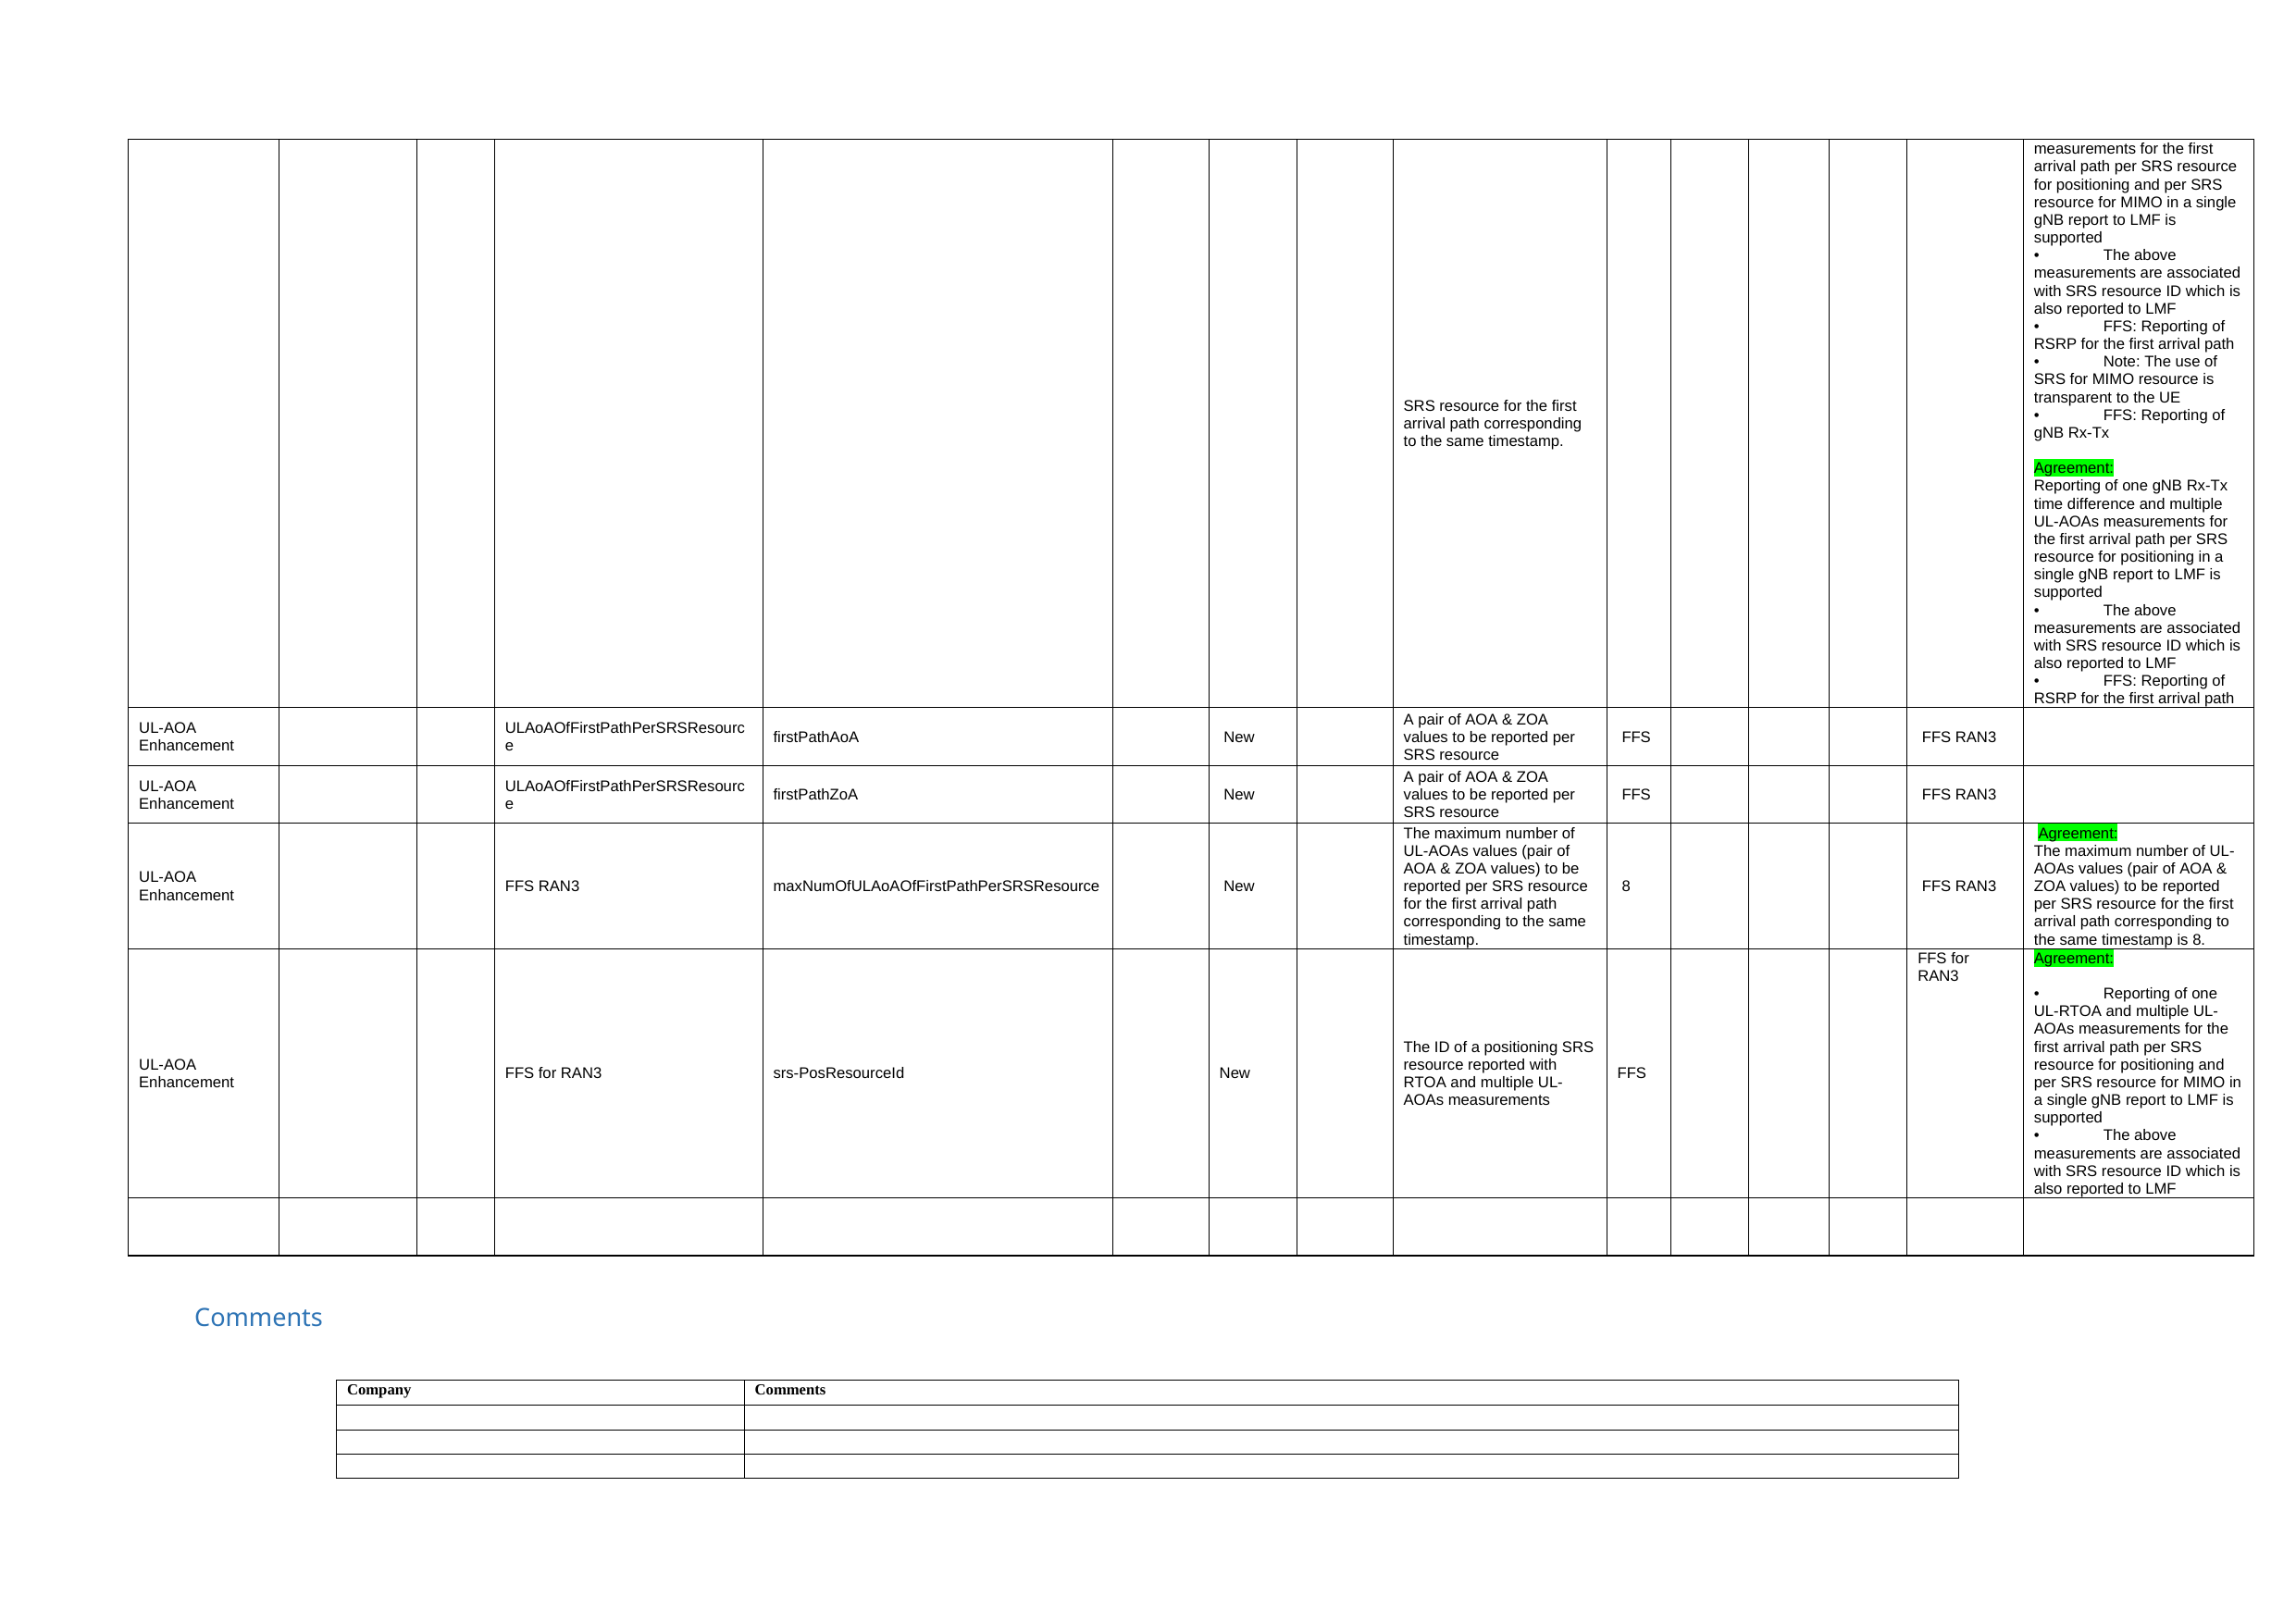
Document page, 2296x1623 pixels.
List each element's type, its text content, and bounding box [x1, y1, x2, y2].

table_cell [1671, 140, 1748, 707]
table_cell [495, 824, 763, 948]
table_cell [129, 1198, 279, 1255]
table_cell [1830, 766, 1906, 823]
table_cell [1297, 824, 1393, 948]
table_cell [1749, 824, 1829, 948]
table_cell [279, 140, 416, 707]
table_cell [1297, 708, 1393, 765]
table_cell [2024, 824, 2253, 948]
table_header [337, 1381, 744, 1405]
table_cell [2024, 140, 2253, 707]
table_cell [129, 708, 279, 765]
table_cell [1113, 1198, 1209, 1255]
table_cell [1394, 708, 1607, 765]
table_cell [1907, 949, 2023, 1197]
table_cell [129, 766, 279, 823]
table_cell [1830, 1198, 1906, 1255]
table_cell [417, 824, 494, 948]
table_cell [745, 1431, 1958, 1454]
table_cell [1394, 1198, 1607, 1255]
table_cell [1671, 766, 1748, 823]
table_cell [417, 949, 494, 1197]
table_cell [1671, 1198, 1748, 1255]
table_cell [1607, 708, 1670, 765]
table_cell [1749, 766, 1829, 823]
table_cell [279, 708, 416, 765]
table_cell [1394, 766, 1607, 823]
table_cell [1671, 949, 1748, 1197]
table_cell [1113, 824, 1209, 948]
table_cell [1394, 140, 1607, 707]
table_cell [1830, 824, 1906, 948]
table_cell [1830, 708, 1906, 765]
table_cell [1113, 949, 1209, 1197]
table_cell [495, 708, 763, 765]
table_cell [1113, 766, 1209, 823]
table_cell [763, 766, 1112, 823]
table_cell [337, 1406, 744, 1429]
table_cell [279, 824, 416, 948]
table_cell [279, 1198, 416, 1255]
subtitle Comments [194, 1299, 2156, 1333]
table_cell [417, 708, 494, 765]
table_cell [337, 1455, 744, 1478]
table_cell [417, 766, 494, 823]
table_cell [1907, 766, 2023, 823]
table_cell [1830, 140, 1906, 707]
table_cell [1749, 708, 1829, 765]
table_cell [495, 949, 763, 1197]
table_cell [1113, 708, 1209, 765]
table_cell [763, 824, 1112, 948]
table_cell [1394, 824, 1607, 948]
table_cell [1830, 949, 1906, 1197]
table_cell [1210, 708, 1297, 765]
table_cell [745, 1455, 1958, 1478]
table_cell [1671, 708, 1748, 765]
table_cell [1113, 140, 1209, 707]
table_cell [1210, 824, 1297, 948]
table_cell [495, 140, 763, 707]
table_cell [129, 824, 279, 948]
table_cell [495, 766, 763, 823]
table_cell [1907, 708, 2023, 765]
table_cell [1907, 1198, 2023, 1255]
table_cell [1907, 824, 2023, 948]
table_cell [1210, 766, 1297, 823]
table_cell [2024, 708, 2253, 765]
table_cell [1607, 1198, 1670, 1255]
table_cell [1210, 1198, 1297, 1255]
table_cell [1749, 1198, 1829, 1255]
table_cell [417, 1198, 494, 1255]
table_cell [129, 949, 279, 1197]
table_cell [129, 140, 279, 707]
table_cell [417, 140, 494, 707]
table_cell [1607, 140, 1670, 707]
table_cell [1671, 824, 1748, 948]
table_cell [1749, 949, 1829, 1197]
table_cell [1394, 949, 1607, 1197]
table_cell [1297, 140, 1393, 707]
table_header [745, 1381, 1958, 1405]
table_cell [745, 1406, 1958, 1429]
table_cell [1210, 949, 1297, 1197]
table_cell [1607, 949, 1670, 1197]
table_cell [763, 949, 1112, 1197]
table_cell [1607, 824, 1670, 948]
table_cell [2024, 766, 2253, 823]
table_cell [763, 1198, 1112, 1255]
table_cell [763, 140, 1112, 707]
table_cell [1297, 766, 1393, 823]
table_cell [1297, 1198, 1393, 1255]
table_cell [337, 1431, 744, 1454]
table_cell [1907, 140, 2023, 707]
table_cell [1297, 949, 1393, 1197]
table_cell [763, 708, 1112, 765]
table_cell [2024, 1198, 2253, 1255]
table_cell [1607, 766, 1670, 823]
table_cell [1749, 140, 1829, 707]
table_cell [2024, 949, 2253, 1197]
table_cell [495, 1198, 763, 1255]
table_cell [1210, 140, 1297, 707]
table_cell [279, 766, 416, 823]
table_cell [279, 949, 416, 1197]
